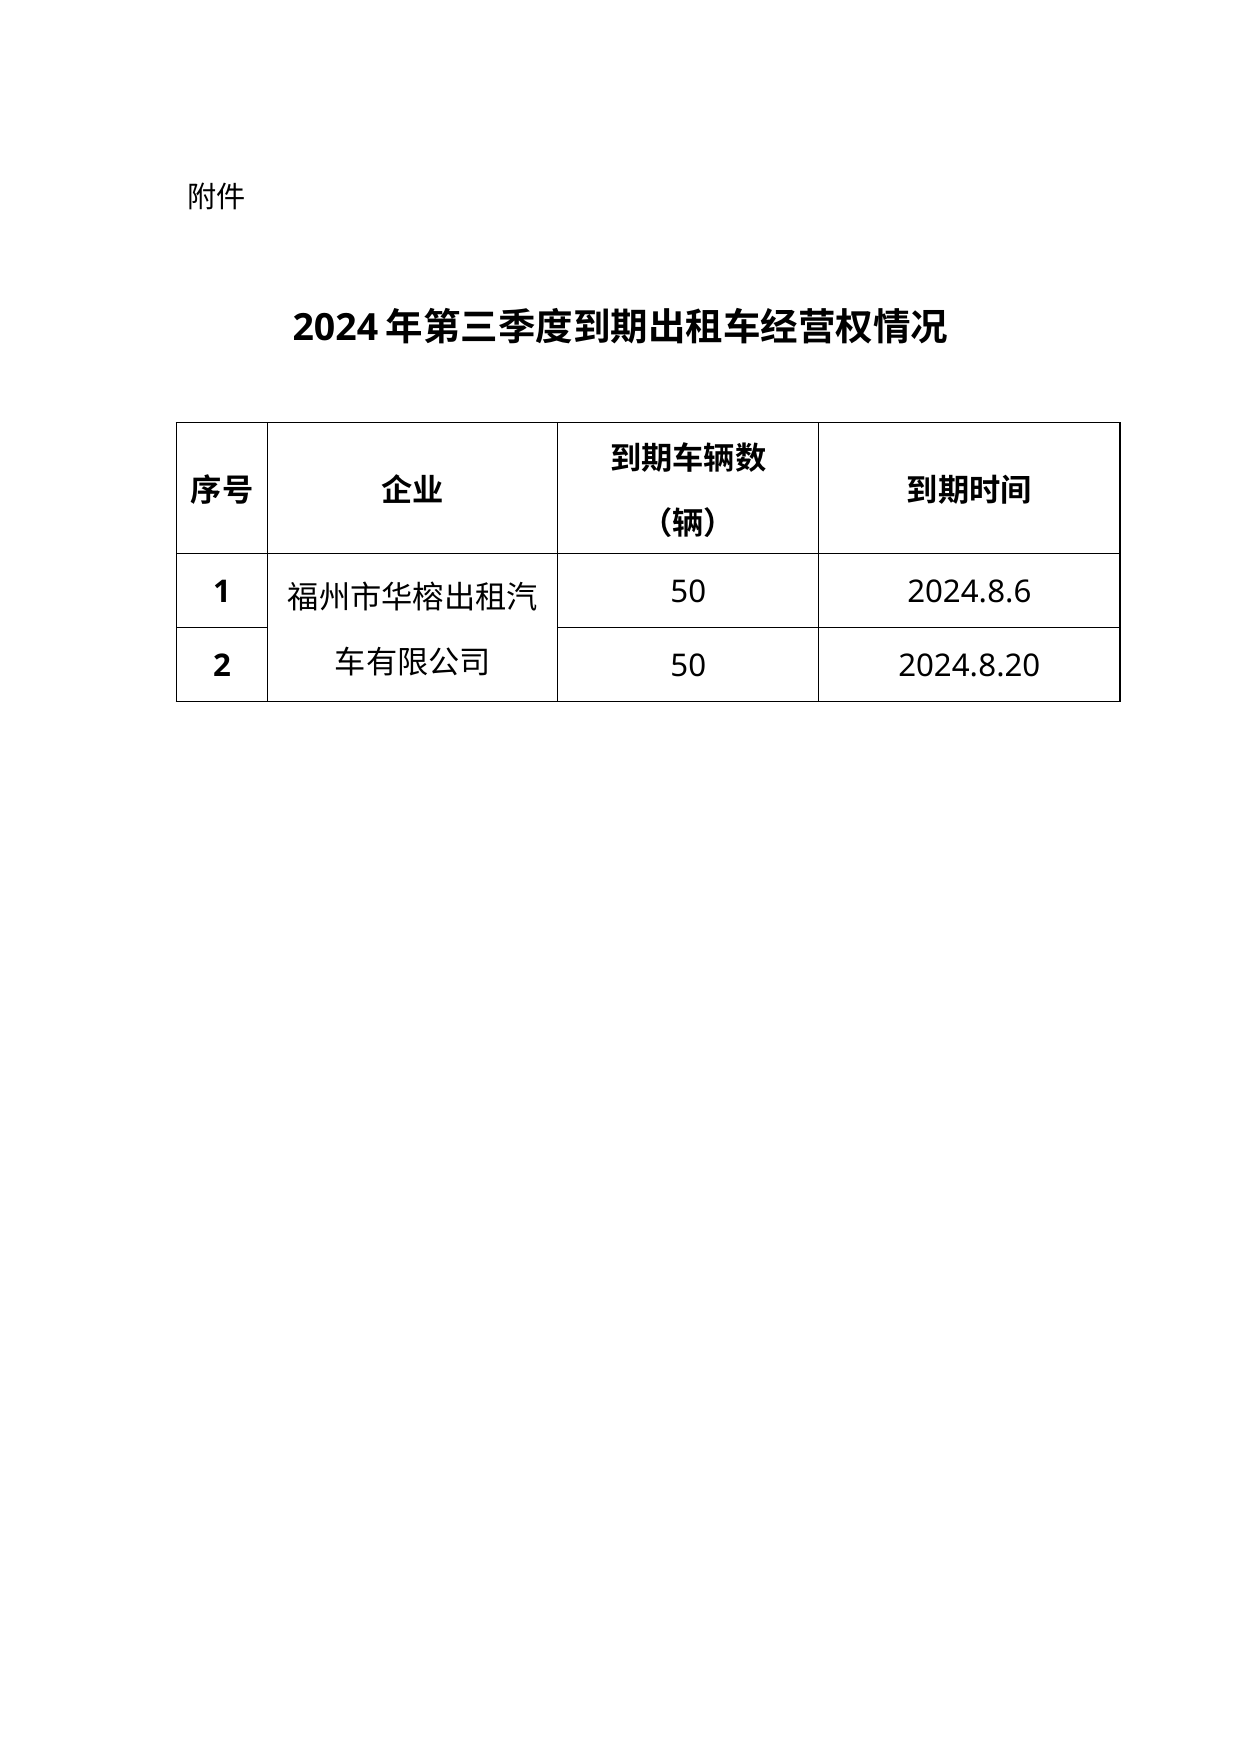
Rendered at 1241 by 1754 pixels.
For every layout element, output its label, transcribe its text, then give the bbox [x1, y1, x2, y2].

table_header 企业 [268, 423, 557, 553]
table_header 到期时间 [819, 423, 1119, 553]
table_cell 2024.8.6 [819, 554, 1119, 627]
text 附件 [187, 162, 1053, 227]
table_cell 2024.8.20 [819, 628, 1119, 701]
text 2024年第三季度到期出租车经营权情况 [187, 292, 1053, 357]
table_cell 1 [177, 554, 267, 627]
table_cell 50 [558, 554, 818, 627]
table_cell 2 [177, 628, 267, 701]
table_header 序号 [177, 423, 267, 553]
table_header 到期车辆数（辆） [558, 423, 818, 553]
table_cell 50 [558, 628, 818, 701]
table_cell 福州市华榕出租汽车有限公司 [268, 554, 557, 701]
